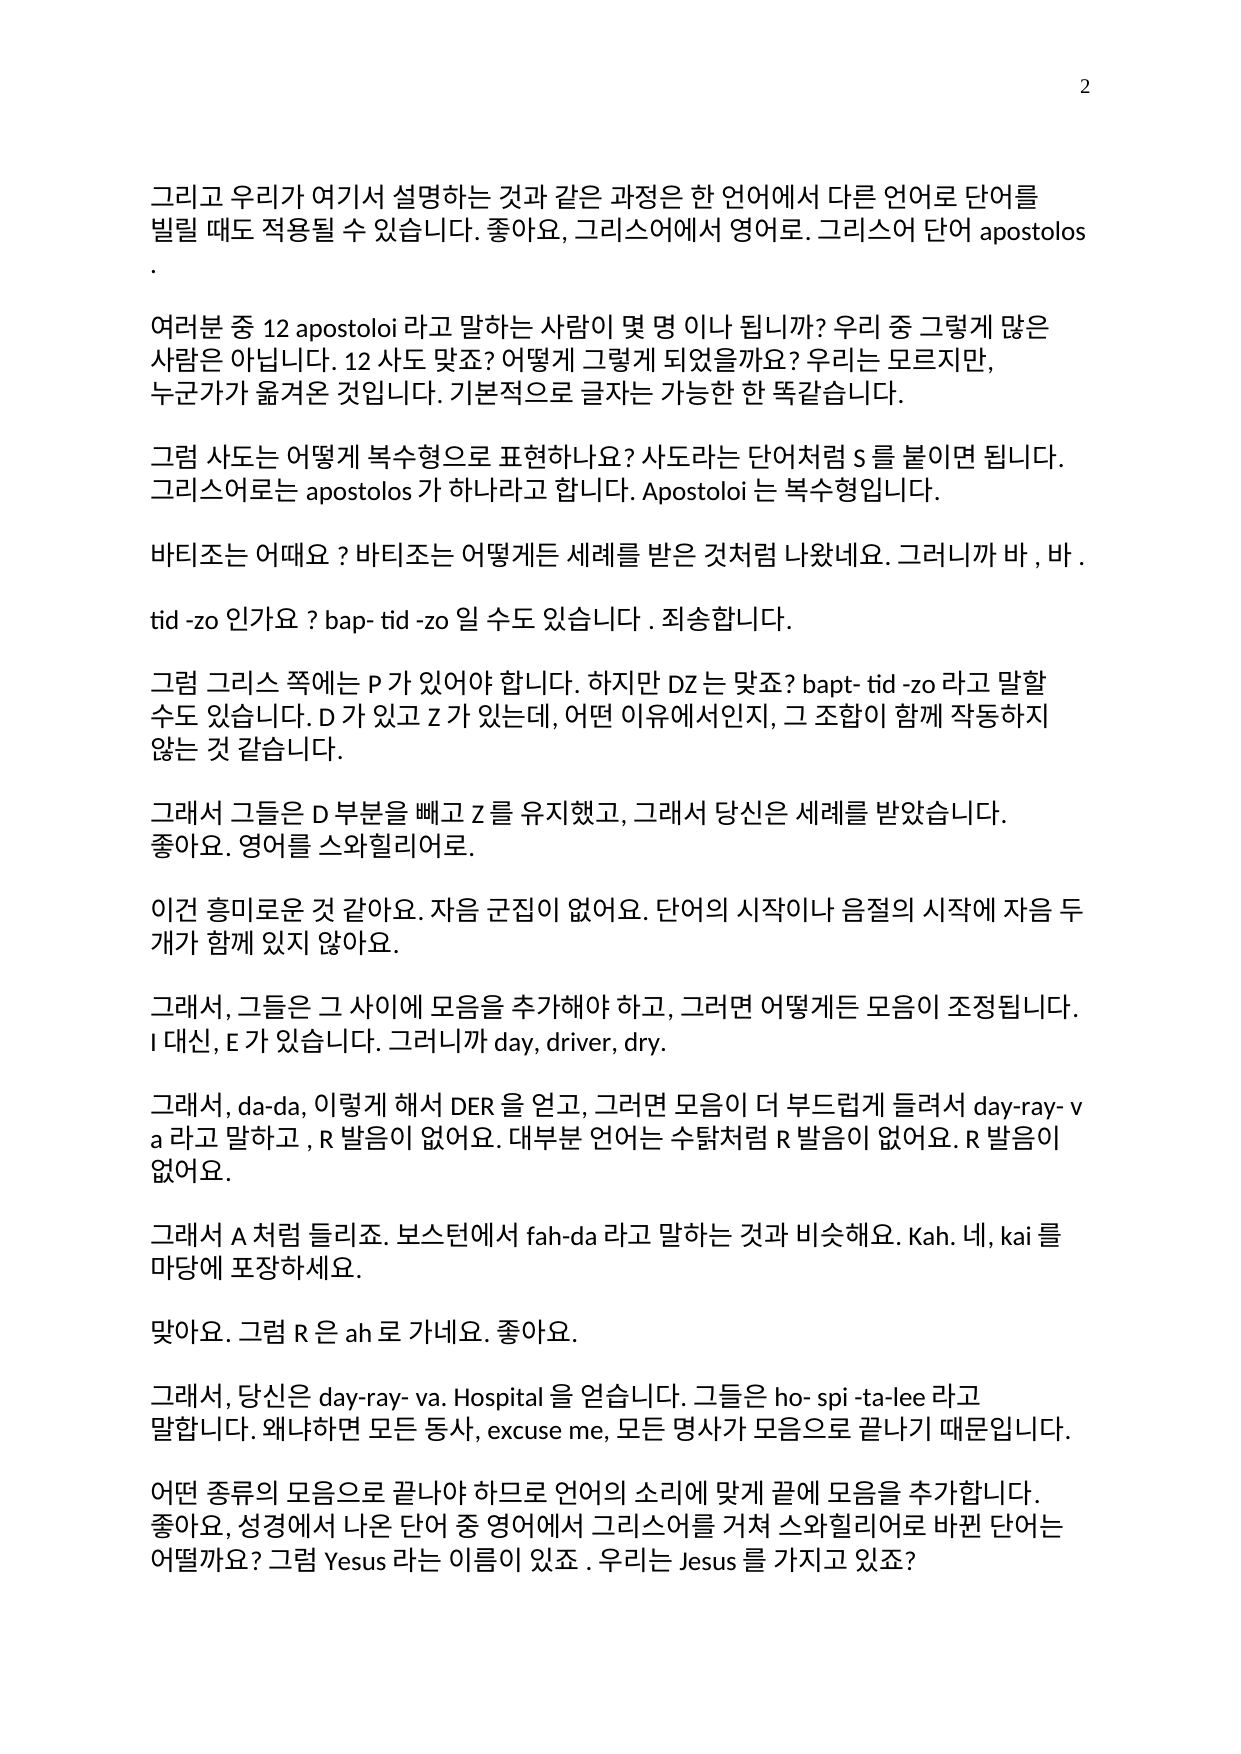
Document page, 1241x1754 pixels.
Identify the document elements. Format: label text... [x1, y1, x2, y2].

text 그래서, 당신은 day-ray- va. Hospital을 얻습니다. 그들은 ho- spi -ta-lee라고 말합니다. 왜냐하면 모든 동사, excuse me, 모든 명사가 모음으로 끝나기 때문입니다. [150, 1380, 1090, 1446]
text 그래서, da-da, 이렇게 해서 DER을 얻고, 그러면 모음이 더 부드럽게 들려서 day-ray- va 라고 말하고 , R 발음이 없어요. 대부분 언어는 수탉처럼 R 발음이 없어요. R 발음이 없어요. [150, 1089, 1090, 1188]
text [150, 1478, 1090, 1577]
text 그럼 그리스 쪽에는 P가 있어야 합니다. 하지만 DZ는 맞죠? bapt- tid -zo라고 말할 수도 있습니다. D가 있고 Z가 있는데, 어떤 이유에서인지, 그 조합이 함께 작동하지 않는 것 같습니다. [150, 667, 1090, 766]
text 그럼 사도는 어떻게 복수형으로 표현하나요? 사도라는 단어처럼 S를 붙이면 됩니다. 그리스어로는 apostolos가 하나라고 합니다. Apostoloi 는 복수형입니다. [150, 442, 1090, 508]
text 그래서 A처럼 들리죠. 보스턴에서 fah-da라고 말하는 것과 비슷해요. Kah. 네, kai를 마당에 포장하세요. [150, 1219, 1090, 1285]
text 그래서, 그들은 그 사이에 모음을 추가해야 하고, 그러면 어떻게든 모음이 조정됩니다. I 대신, E가 있습니다. 그러니까 day, driver, dry. [150, 992, 1090, 1058]
text 그리고 우리가 여기서 설명하는 것과 같은 과정은 한 언어에서 다른 언어로 단어를 빌릴 때도 적용될 수 있습니다. 좋아요, 그리스어에서 영어로. 그리스어 단어 apostolos . [150, 181, 1090, 280]
text 그래서 그들은 D 부분을 빼고 Z를 유지했고, 그래서 당신은 세례를 받았습니다. 좋아요. 영어를 스와힐리어로. [150, 797, 1090, 863]
text 바티조는 어때요 ? 바티조는 어떻게든 세례를 받은 것처럼 나왔네요. 그러니까 바 , 바 . [150, 539, 1090, 572]
text 맞아요. 그럼 R은 ah로 가네요. 좋아요. [150, 1316, 1090, 1349]
text 이건 흥미로운 것 같아요. 자음 군집이 없어요. 단어의 시작이나 음절의 시작에 자음 두 개가 함께 있지 않아요. [150, 894, 1090, 961]
text 여러분 중 12 apostoloi 라고 말하는 사람이 몇 명 이나 됩니까? 우리 중 그렇게 많은 사람은 아닙니다. 12 사도 맞죠? 어떻게 그렇게 되었을까요? 우리는 모르지만, 누군가가 옮겨온 것입니다. 기본적으로 글자는 가능한 한 똑같습니다. [150, 311, 1090, 410]
text tid -zo 인가요 ? bap- tid -zo 일 수도 있습니다 . 죄송합니다. [150, 603, 1090, 636]
